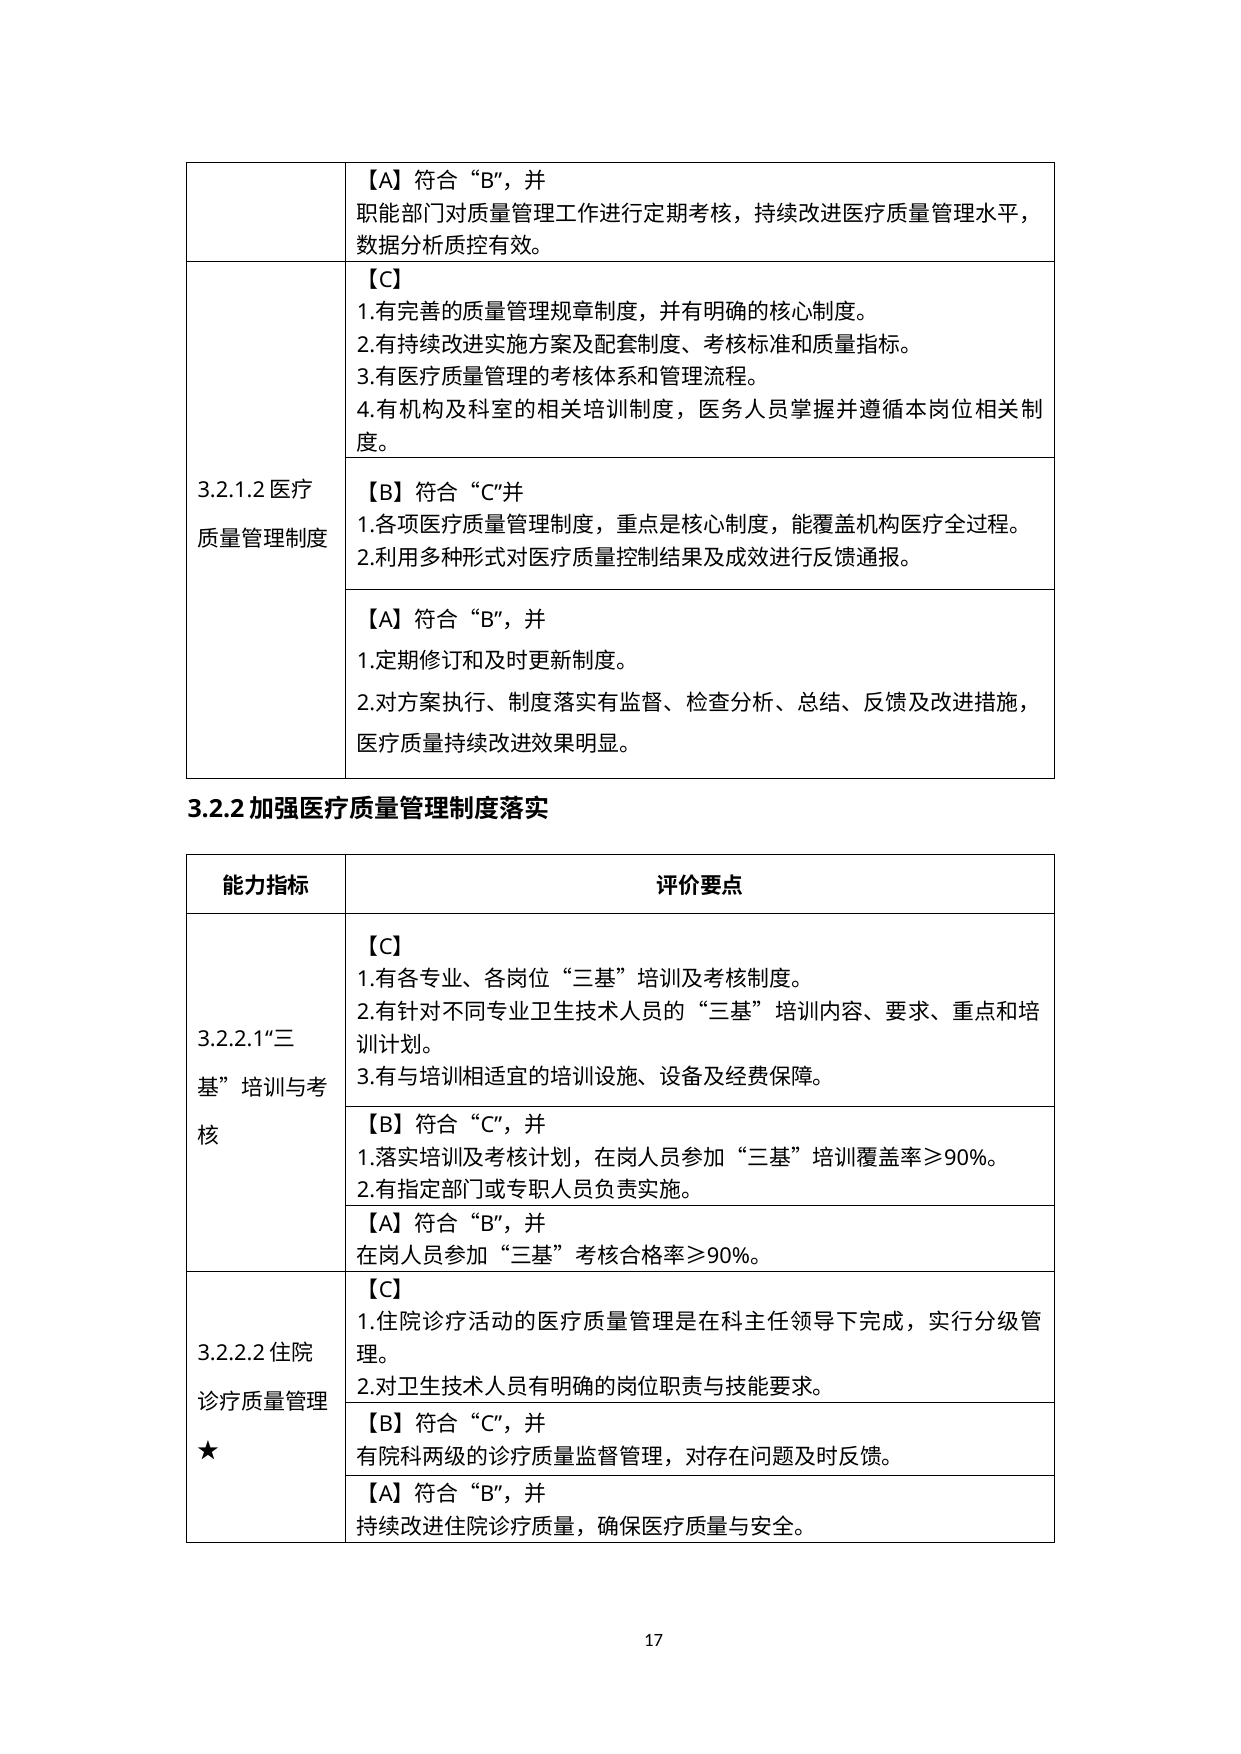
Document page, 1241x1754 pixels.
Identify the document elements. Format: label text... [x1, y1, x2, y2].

subtitle 3.2.2加强医疗质量管理制度落实 [187, 789, 1053, 825]
table_cell 【A】符合“B”，并 持续改进住院诊疗质量，确保医疗质量与安全。 [346, 1476, 1054, 1542]
table_cell 【A】符合“B”，并 在岗人员参加“三基”考核合格率≥90%。 [346, 1206, 1054, 1271]
table_header 评价要点 [346, 855, 1054, 913]
table_cell 【B】符合“C”，并 1.落实培训及考核计划，在岗人员参加“三基”培训覆盖率≥90%。 2.有指定部门或专职人员负责实施。 [346, 1107, 1054, 1204]
table_cell 【C】 1.有完善的质量管理规章制度，并有明确的核心制度。 2.有持续改进实施方案及配套制度、考核标准和质量指标。 3.有医疗质量管理的考核体系和管理流程。 4.有机构及科室的相关培训制度，医务人员掌握并遵循本岗位相关制度。 [346, 262, 1054, 457]
table_cell 3.2.2.1“三基”培训与考核 [187, 914, 345, 1271]
table_cell 【B】符合“C”并 1.各项医疗质量管理制度，重点是核心制度，能覆盖机构医疗全过程。 2.利用多种形式对医疗质量控制结果及成效进行反馈通报。 [346, 458, 1054, 588]
table_cell 3.2.1.2医疗质量管理制度 [187, 262, 345, 777]
table_cell 【C】 1.有各专业、各岗位“三基”培训及考核制度。 2.有针对不同专业卫生技术人员的“三基”培训内容、要求、重点和培训计划。 3.有与培训相适宜的培训设施、设备及经费保障。 [346, 914, 1054, 1106]
table_cell 【A】符合“B”，并 1.定期修订和及时更新制度。 2.对方案执行、制度落实有监督、检查分析、总结、反馈及改进措施，医疗质量持续改进效果明显。 [346, 590, 1054, 777]
table_cell 【A】符合“B”，并 职能部门对质量管理工作进行定期考核，持续改进医疗质量管理水平，数据分析质控有效。 [346, 163, 1054, 261]
table_cell 3.2.2.2住院诊疗质量管理 ★ [187, 1272, 345, 1542]
table_header 能力指标 [187, 855, 345, 913]
table_cell 【B】符合“C”，并 有院科两级的诊疗质量监督管理，对存在问题及时反馈。 [346, 1403, 1054, 1474]
table_cell 【C】 1.住院诊疗活动的医疗质量管理是在科主任领导下完成，实行分级管理。 2.对卫生技术人员有明确的岗位职责与技能要求。 [346, 1272, 1054, 1402]
